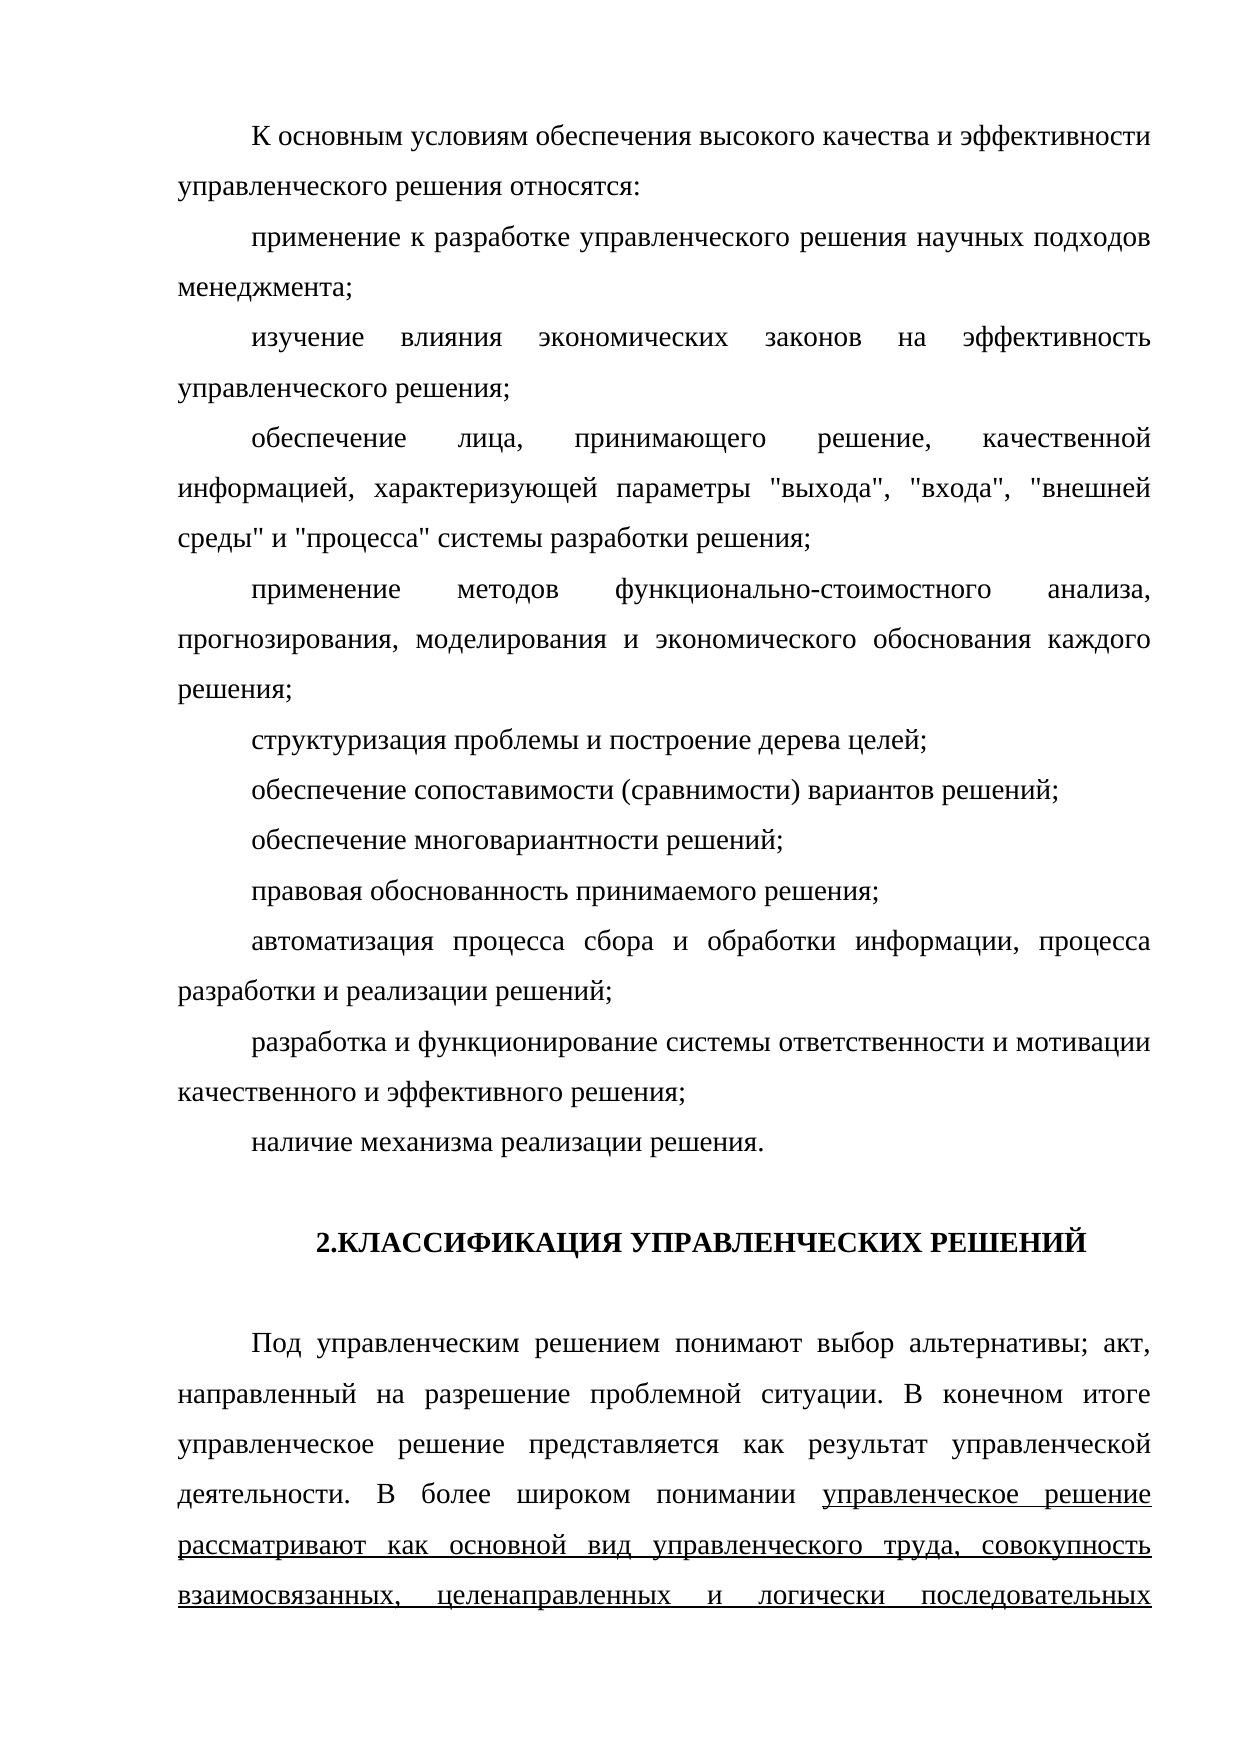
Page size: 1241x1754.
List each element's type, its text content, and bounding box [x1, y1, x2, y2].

text автоматизация процесса сбора и обработки информации, процесса разработки и реализации решений; [177, 923, 1152, 1007]
text разработка и функционирование системы ответственности и мотивации качественного и эффективного решения; [177, 1024, 1152, 1108]
text обеспечение многовариантности решений; [177, 822, 1152, 856]
text 2.КЛАССИФИКАЦИЯ УПРАВЛЕНЧЕСКИХ РЕШЕНИЙ [177, 1225, 1152, 1258]
text изучение влияния экономических законов на эффективность управленческого решения; [177, 319, 1152, 403]
text применение к разработке управленческого решения научных подходов менеджмента; [177, 219, 1152, 303]
text обеспечение лица, принимающего решение, качественной информацией, характеризующей параметры "выхода", "входа", "внешней среды" и "процесса" системы разработки решения; [177, 420, 1152, 554]
text К основным условиям обеспечения высокого качества и эффективности управленческого решения относятся: [177, 118, 1152, 202]
text правовая обоснованность принимаемого решения; [177, 873, 1152, 906]
text применение методов функционально-стоимостного анализа, прогнозирования, моделирования и экономического обоснования каждого решения; [177, 571, 1152, 705]
text обеспечение сопоставимости (сравнимости) вариантов решений; [177, 772, 1152, 806]
text структуризация проблемы и построение дерева целей; [177, 722, 1152, 755]
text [177, 1557, 1152, 1606]
text наличие механизма реализации решения. [177, 1124, 1152, 1158]
